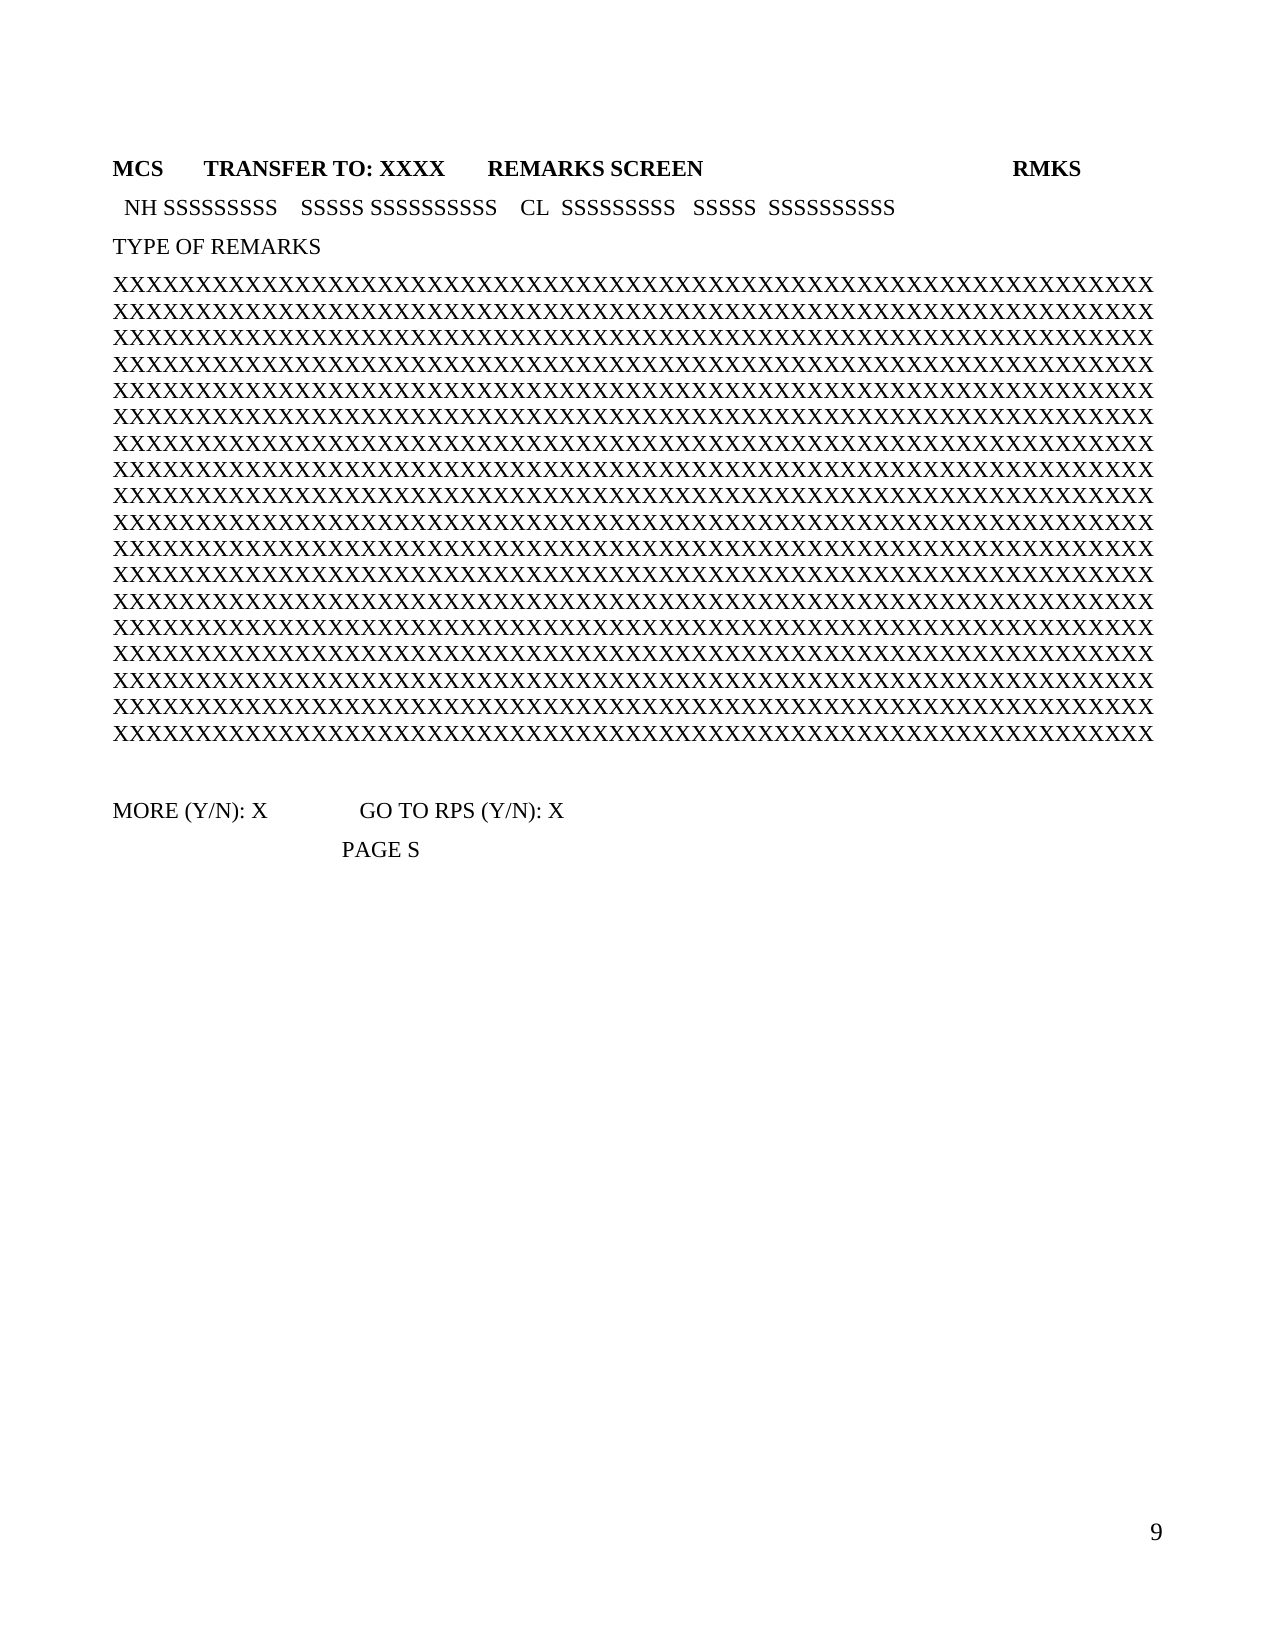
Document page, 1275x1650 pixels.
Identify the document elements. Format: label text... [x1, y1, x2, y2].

text XXXXXXXXXXXXXXXXXXXXXXXXXXXXXXXXXXXXXXXXXXXXXXXXXXXXXXXXXXXXXXX [112, 561, 1162, 588]
text MCS TRANSFER TO: XXXX REMARKS SCREEN RMKS [112, 155, 1162, 181]
text XXXXXXXXXXXXXXXXXXXXXXXXXXXXXXXXXXXXXXXXXXXXXXXXXXXXXXXXXXXXXXX [112, 456, 1162, 482]
text XXXXXXXXXXXXXXXXXXXXXXXXXXXXXXXXXXXXXXXXXXXXXXXXXXXXXXXXXXXXXXX [112, 377, 1162, 403]
text XXXXXXXXXXXXXXXXXXXXXXXXXXXXXXXXXXXXXXXXXXXXXXXXXXXXXXXXXXXXXXX [112, 719, 1162, 746]
text XXXXXXXXXXXXXXXXXXXXXXXXXXXXXXXXXXXXXXXXXXXXXXXXXXXXXXXXXXXXXXX [112, 588, 1162, 614]
text XXXXXXXXXXXXXXXXXXXXXXXXXXXXXXXXXXXXXXXXXXXXXXXXXXXXXXXXXXXXXXX [112, 324, 1162, 351]
text XXXXXXXXXXXXXXXXXXXXXXXXXXXXXXXXXXXXXXXXXXXXXXXXXXXXXXXXXXXXXXX [112, 535, 1162, 561]
text XXXXXXXXXXXXXXXXXXXXXXXXXXXXXXXXXXXXXXXXXXXXXXXXXXXXXXXXXXXXXXX [112, 482, 1162, 509]
text MORE (Y/N): X GO TO RPS (Y/N): X [112, 797, 1162, 824]
text XXXXXXXXXXXXXXXXXXXXXXXXXXXXXXXXXXXXXXXXXXXXXXXXXXXXXXXXXXXXXXX [112, 667, 1162, 693]
text XXXXXXXXXXXXXXXXXXXXXXXXXXXXXXXXXXXXXXXXXXXXXXXXXXXXXXXXXXXXXXX [112, 693, 1162, 719]
text XXXXXXXXXXXXXXXXXXXXXXXXXXXXXXXXXXXXXXXXXXXXXXXXXXXXXXXXXXXXXXX [112, 641, 1162, 667]
text NH SSSSSSSSS SSSSS SSSSSSSSSS CL SSSSSSSSS SSSSS SSSSSSSSSS [112, 194, 1162, 220]
text XXXXXXXXXXXXXXXXXXXXXXXXXXXXXXXXXXXXXXXXXXXXXXXXXXXXXXXXXXXXXXX [112, 351, 1162, 377]
text XXXXXXXXXXXXXXXXXXXXXXXXXXXXXXXXXXXXXXXXXXXXXXXXXXXXXXXXXXXXXXX [112, 509, 1162, 535]
text PAGE S [112, 836, 1162, 862]
text XXXXXXXXXXXXXXXXXXXXXXXXXXXXXXXXXXXXXXXXXXXXXXXXXXXXXXXXXXXXXXX [112, 298, 1162, 324]
text XXXXXXXXXXXXXXXXXXXXXXXXXXXXXXXXXXXXXXXXXXXXXXXXXXXXXXXXXXXXXXX [112, 272, 1162, 298]
text XXXXXXXXXXXXXXXXXXXXXXXXXXXXXXXXXXXXXXXXXXXXXXXXXXXXXXXXXXXXXXX [112, 430, 1162, 456]
text XXXXXXXXXXXXXXXXXXXXXXXXXXXXXXXXXXXXXXXXXXXXXXXXXXXXXXXXXXXXXXX [112, 614, 1162, 641]
text TYPE OF REMARKS [112, 233, 1162, 259]
text XXXXXXXXXXXXXXXXXXXXXXXXXXXXXXXXXXXXXXXXXXXXXXXXXXXXXXXXXXXXXXX [112, 403, 1162, 430]
